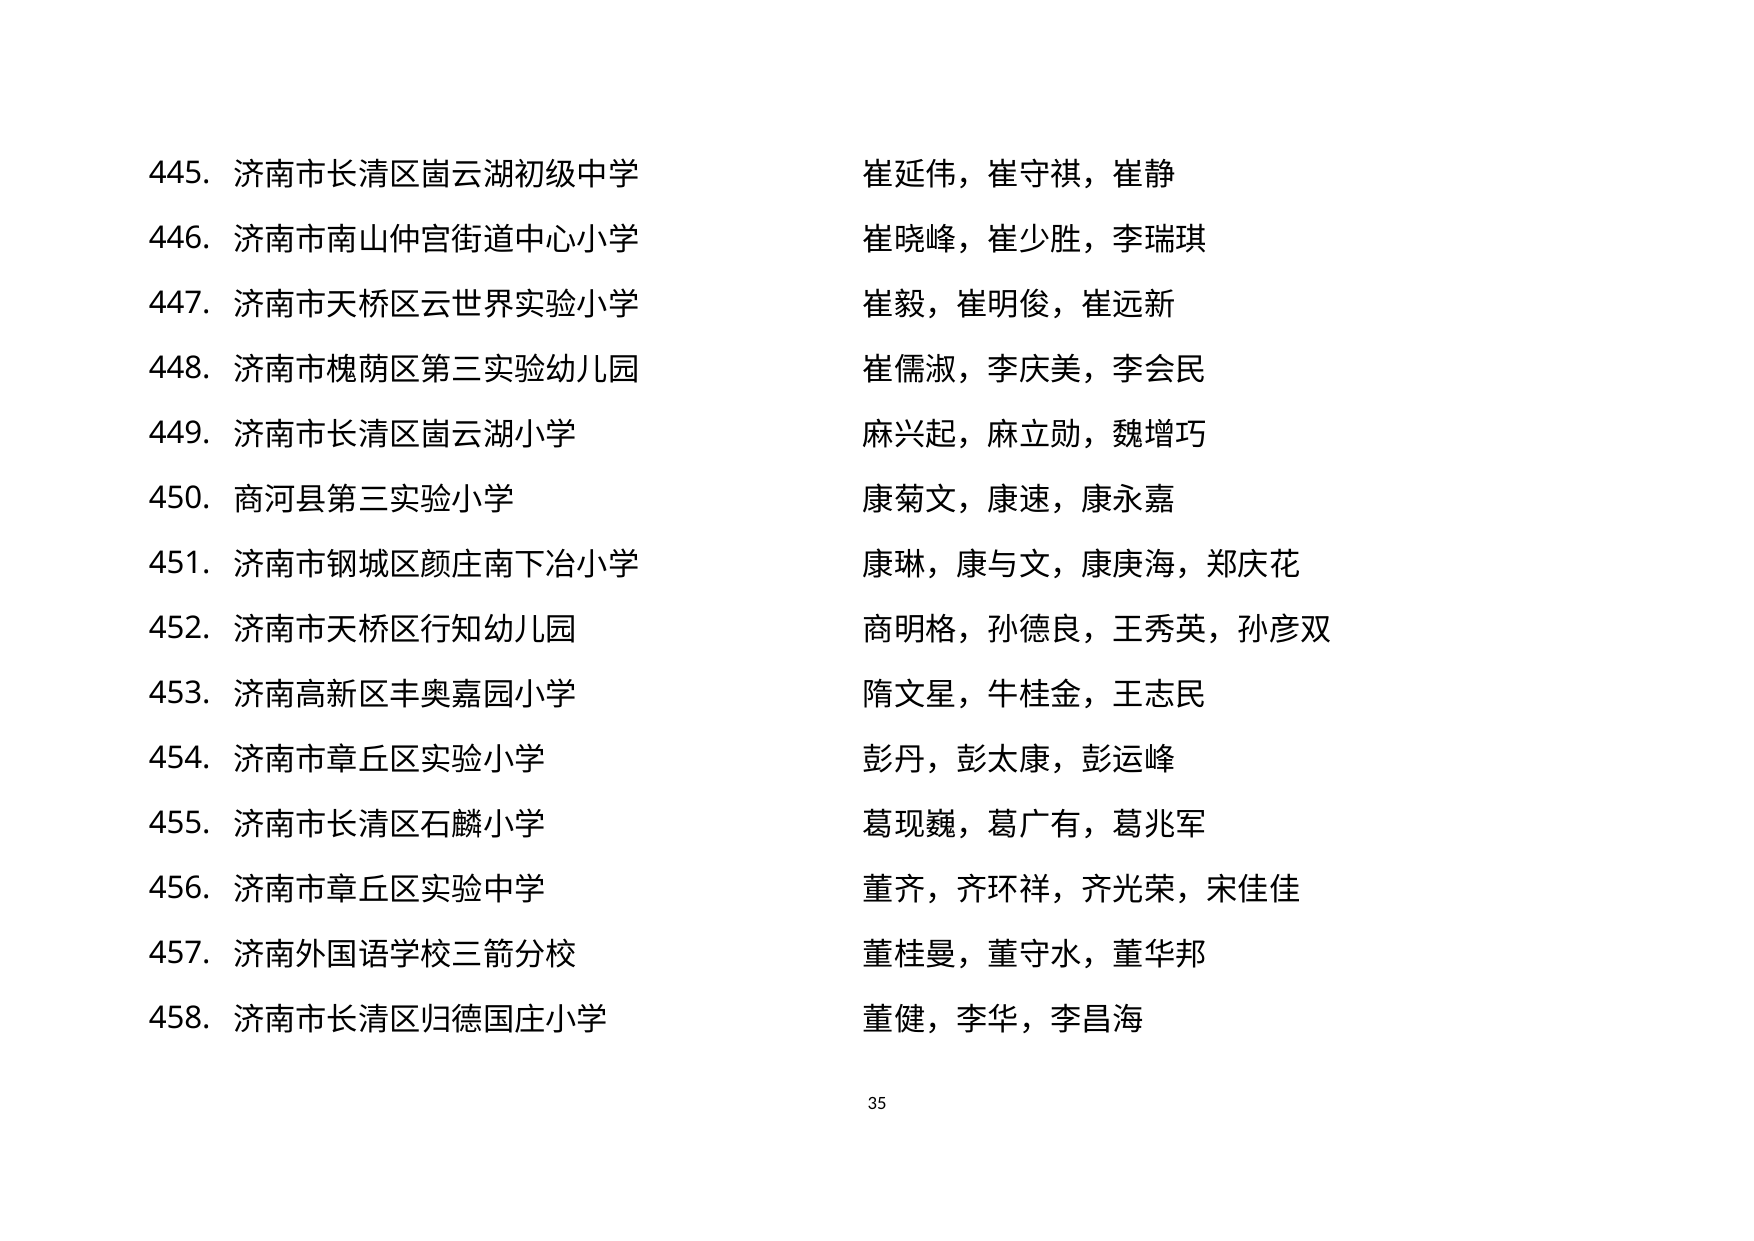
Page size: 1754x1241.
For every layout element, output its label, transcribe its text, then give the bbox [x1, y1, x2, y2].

table_cell 麻兴起，麻立勋，魏增巧 [851, 399, 1720, 464]
table_cell 446. [105, 204, 222, 269]
table_cell 济南市钢城区颜庄南下冶小学 [222, 529, 851, 594]
table_cell 济南市章丘区实验中学 [222, 854, 851, 919]
table_cell 455. [105, 789, 222, 854]
table_cell 448. [105, 334, 222, 399]
table_cell 458. [105, 984, 222, 1049]
table_cell 董桂曼，董守水，董华邦 [851, 919, 1720, 984]
table_cell 济南市长清区石麟小学 [222, 789, 851, 854]
table_cell 董齐，齐环祥，齐光荣，宋佳佳 [851, 854, 1720, 919]
table_cell 济南市天桥区行知幼儿园 [222, 594, 851, 659]
table_cell 济南高新区丰奥嘉园小学 [222, 659, 851, 724]
table_cell 济南市长清区崮云湖初级中学 [222, 139, 851, 204]
table_cell 董健，李华，李昌海 [851, 984, 1720, 1049]
table_cell 452. [105, 594, 222, 659]
table_cell 济南市章丘区实验小学 [222, 724, 851, 789]
table_cell 济南市槐荫区第三实验幼儿园 [222, 334, 851, 399]
table_cell 康琳，康与文，康庚海，郑庆花 [851, 529, 1720, 594]
table_cell 456. [105, 854, 222, 919]
table_cell 济南外国语学校三箭分校 [222, 919, 851, 984]
table_cell 隋文星，牛桂金，王志民 [851, 659, 1720, 724]
table_cell 济南市天桥区云世界实验小学 [222, 269, 851, 334]
table_cell 445. [105, 139, 222, 204]
table_cell 商河县第三实验小学 [222, 464, 851, 529]
table_cell 康菊文，康速，康永嘉 [851, 464, 1720, 529]
table_cell 葛现巍，葛广有，葛兆军 [851, 789, 1720, 854]
table_cell 崔延伟，崔守祺，崔静 [851, 139, 1720, 204]
table_cell 彭丹，彭太康，彭运峰 [851, 724, 1720, 789]
table_cell 崔晓峰，崔少胜，李瑞琪 [851, 204, 1720, 269]
table_cell 457. [105, 919, 222, 984]
table_cell 449. [105, 399, 222, 464]
table_cell 450. [105, 464, 222, 529]
table_cell 商明格，孙德良，王秀英，孙彦双 [851, 594, 1720, 659]
table_cell 451. [105, 529, 222, 594]
table_cell 崔儒淑，李庆美，李会民 [851, 334, 1720, 399]
table_cell 崔毅，崔明俊，崔远新 [851, 269, 1720, 334]
table_cell 454. [105, 724, 222, 789]
table_cell 453. [105, 659, 222, 724]
table_cell 济南市长清区归德国庄小学 [222, 984, 851, 1049]
table_cell 447. [105, 269, 222, 334]
table_cell 济南市长清区崮云湖小学 [222, 399, 851, 464]
table_cell 济南市南山仲宫街道中心小学 [222, 204, 851, 269]
